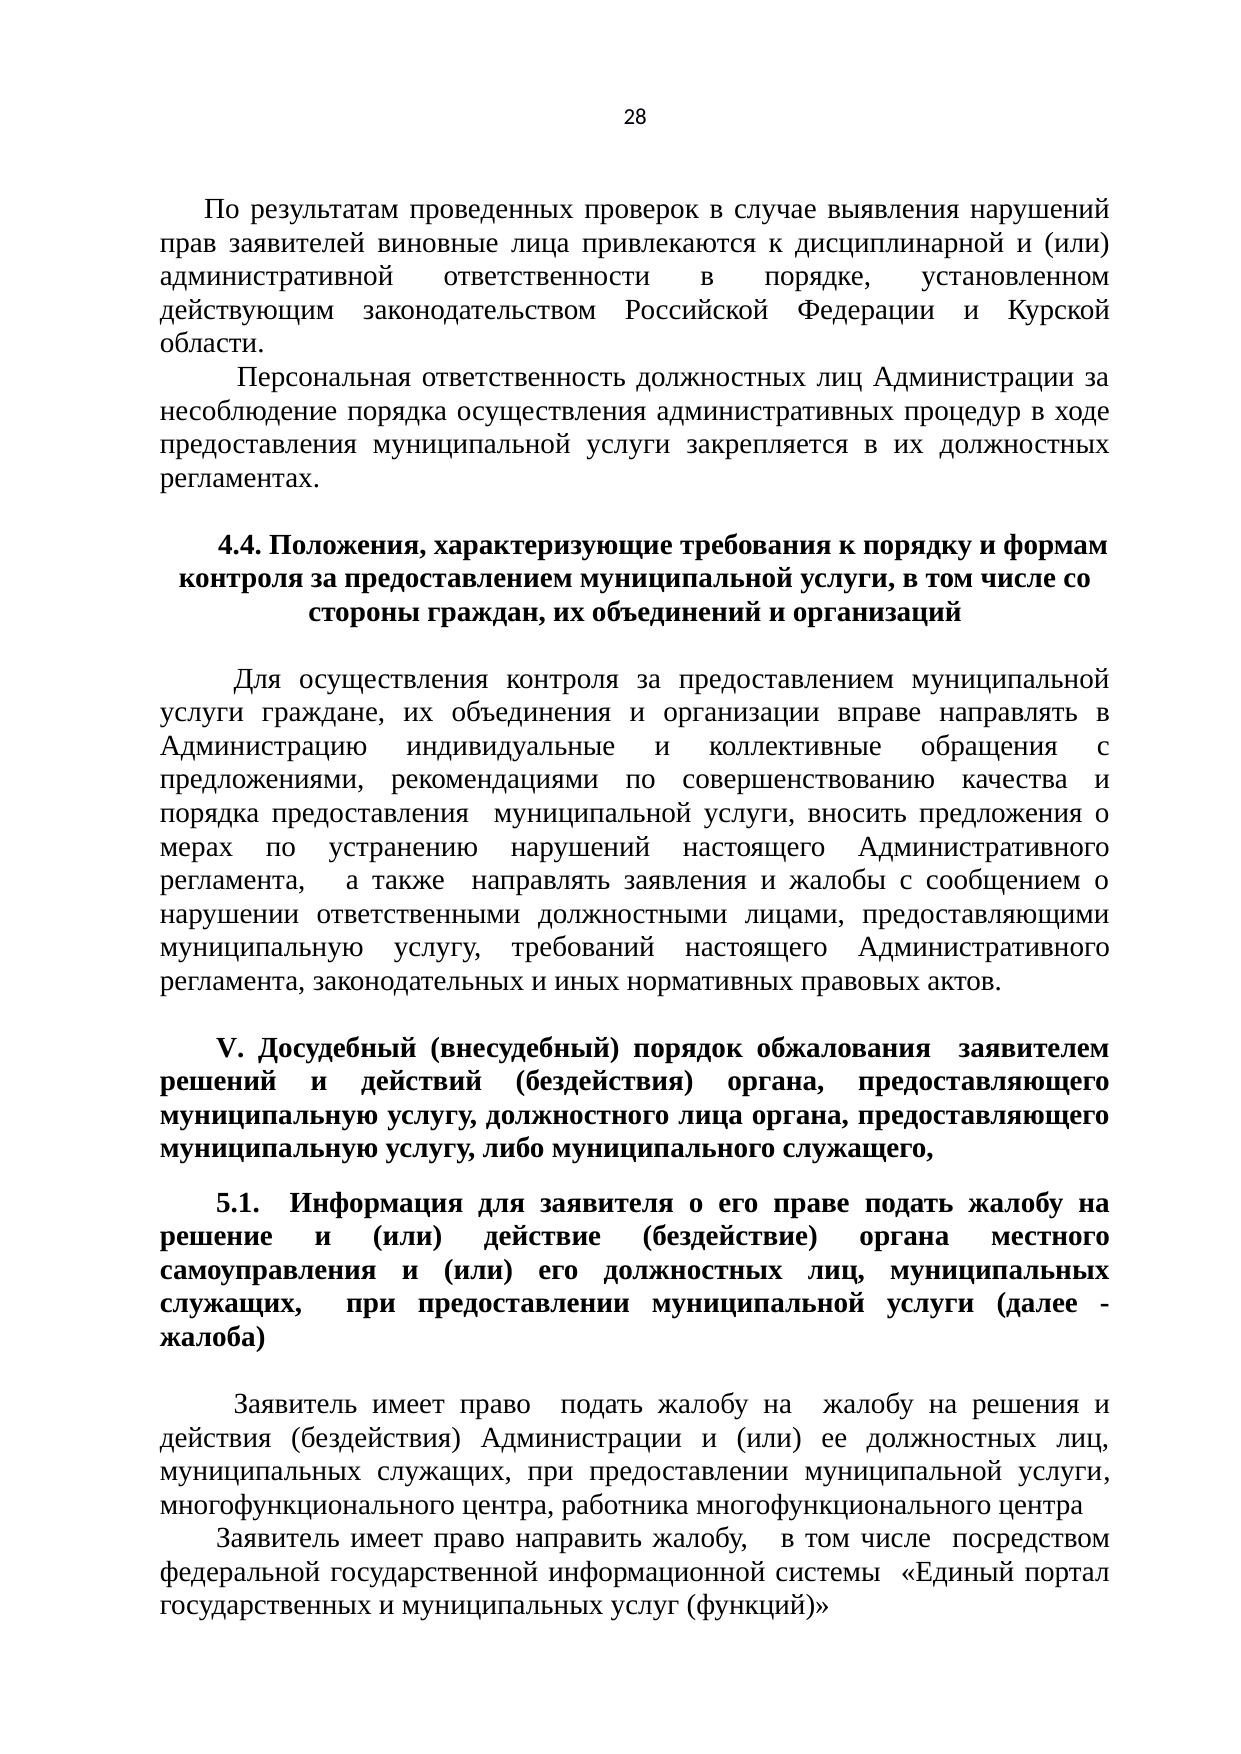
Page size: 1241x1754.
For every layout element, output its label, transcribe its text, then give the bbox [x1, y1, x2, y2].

text V. Досудебный (внесудебный) порядок обжалования заявителем решений и действий (бездействия) органа, предоставляющего муниципальную услугу, должностного лица органа, предоставляющего муниципальную услугу, либо муниципального служащего, [159, 1030, 1110, 1164]
text 4.4. Положения, характеризующие требования к порядку и формам контроля за предоставлением муниципальной услуги, в том числе со стороны граждан, их объединений и организаций [159, 527, 1110, 627]
text Заявитель имеет право подать жалобу на жалобу на решения и действия (бездействия) Администрации и (или) ее должностных лиц, муниципальных служащих, при предоставлении муниципальной услуги, многофункционального центра, работника многофункционального центра [159, 1386, 1110, 1520]
text Для осуществления контроля за предоставлением муниципальной услуги граждане, их объединения и организации вправе направлять в Администрацию индивидуальные и коллективные обращения с предложениями, рекомендациями по совершенствованию качества и порядка предоставления муниципальной услуги, вносить предложения о мерах по устранению нарушений настоящего Административного регламента, а также направлять заявления и жалобы с сообщением о нарушении ответственными должностными лицами, предоставляющими муниципальную услугу, требований настоящего Административного регламента, законодательных и иных нормативных правовых актов. [159, 661, 1110, 996]
text По результатам проведенных проверок в случае выявления нарушений прав заявителей виновные лица привлекаются к дисциплинарной и (или) административной ответственности в порядке, установленном действующим законодательством Российской Федерации и Курской области. [159, 191, 1110, 359]
text Заявитель имеет право направить жалобу, в том числе посредством федеральной государственной информационной системы «Единый портал государственных и муниципальных услуг (функций)» [159, 1520, 1110, 1621]
text 5.1. Информация для заявителя о его праве подать жалобу на решение и (или) действие (бездействие) органа местного самоуправления и (или) его должностных лиц, муниципальных служащих, при предоставлении муниципальной услуги (далее - жалоба) [159, 1185, 1110, 1353]
text Персональная ответственность должностных лиц Администрации за несоблюдение порядка осуществления административных процедур в ходе предоставления муниципальной услуги закрепляется в их должностных регламентах. [159, 359, 1110, 493]
